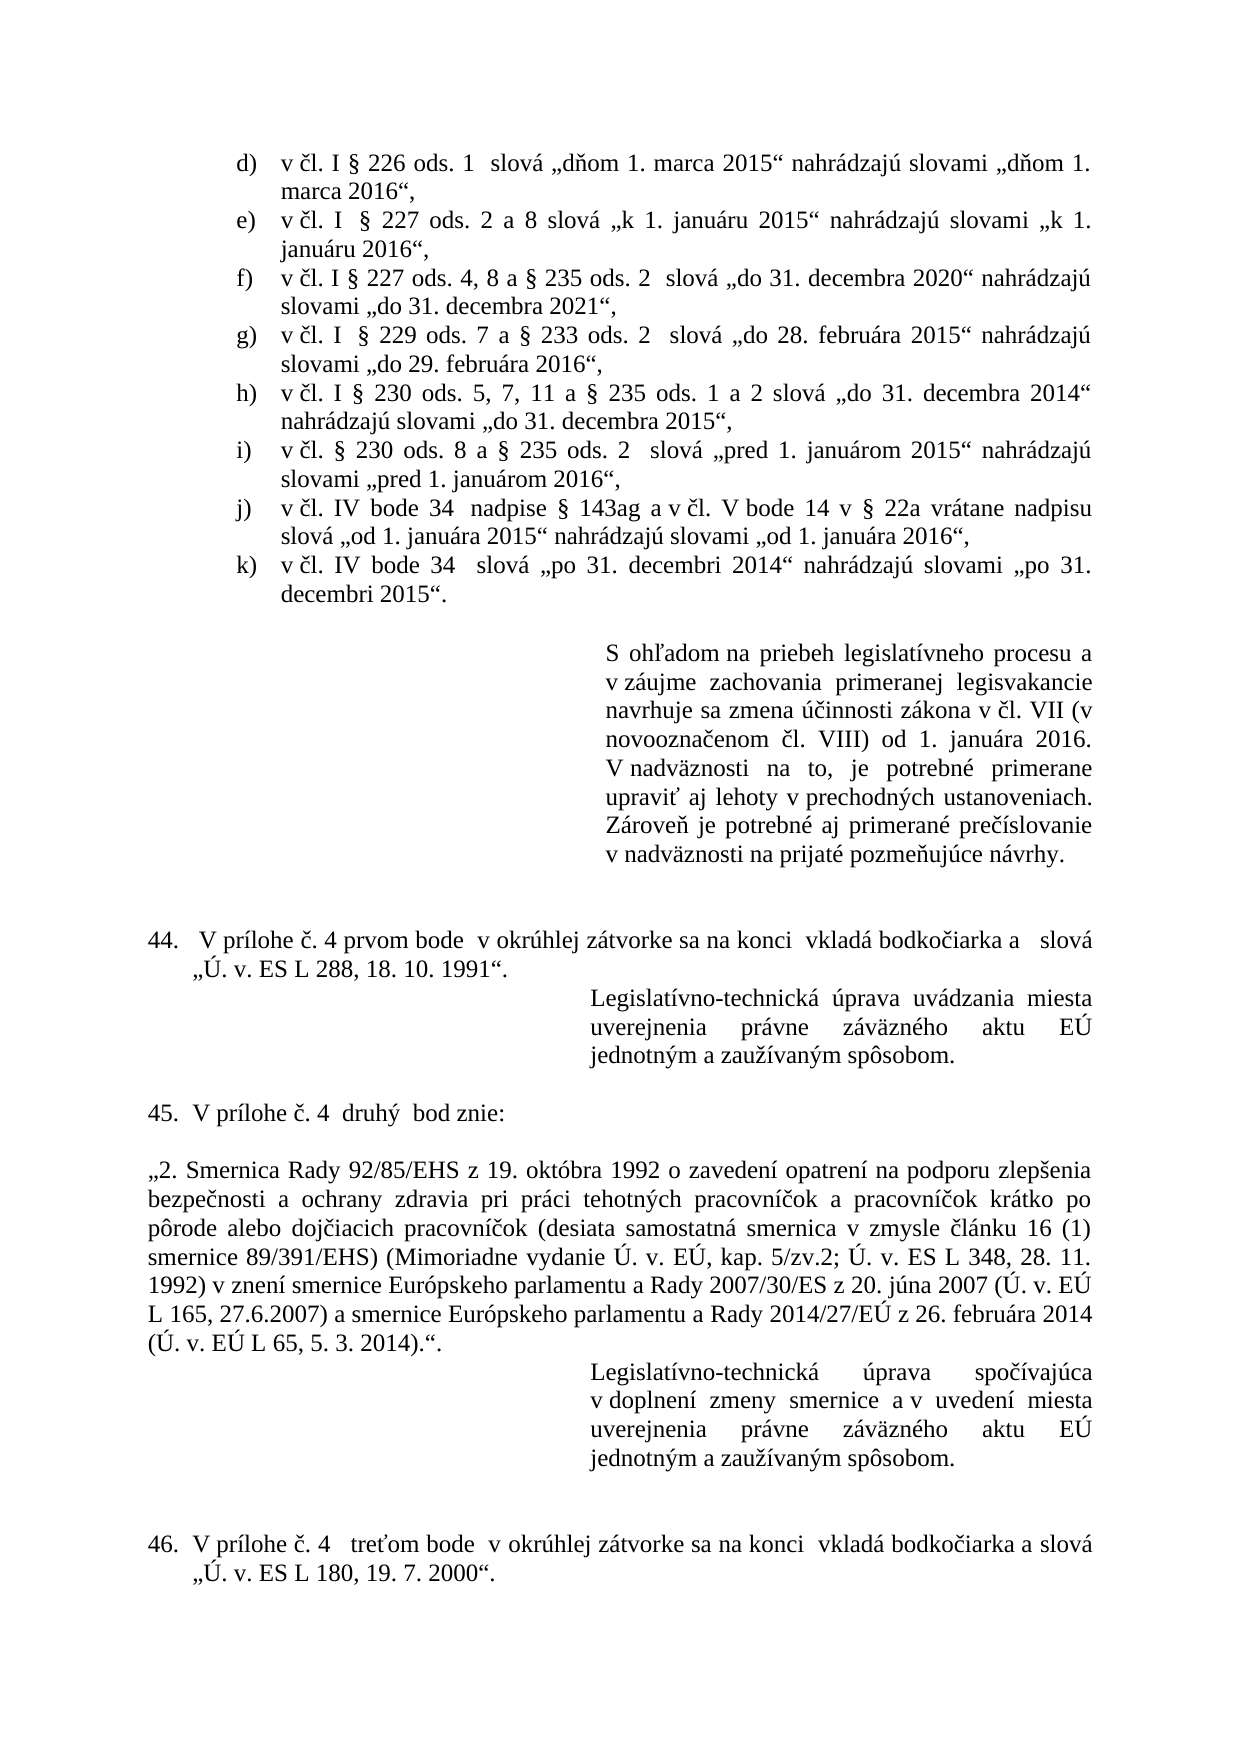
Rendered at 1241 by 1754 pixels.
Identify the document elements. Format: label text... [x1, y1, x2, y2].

text Legislatívno-technická úprava uvádzania miesta uverejnenia právne záväzného aktu EÚ jednotným a zaužívaným spôsobom. [590, 983, 1093, 1069]
list v čl. IV bode 34 nadpise § 143ag a v čl. V bode 14 v § 22a vrátane nadpisu slová „od 1. januára 2015“ nahrádzajú slovami „od 1. januára 2016“, [236, 493, 1093, 550]
text Legislatívno-technická úprava spočívajúca v doplnení zmeny smernice a v uvedení miesta uverejnenia právne záväzného aktu EÚ jednotným a zaužívaným spôsobom. [590, 1357, 1093, 1472]
list v čl. I § 227 ods. 4, 8 a § 235 ods. 2 slová „do 31. decembra 2020“ nahrádzajú slovami „do 31. decembra 2021“, [236, 263, 1093, 320]
list v čl. I § 230 ods. 5, 7, 11 a § 235 ods. 1 a 2 slová „do 31. decembra 2014“ nahrádzajú slovami „do 31. decembra 2015“, [236, 378, 1093, 435]
list V prílohe č. 4 prvom bode v okrúhlej zátvorke sa na konci vkladá bodkočiarka a slová „Ú. v. ES L 288, 18. 10. 1991“. [148, 926, 1093, 983]
list v čl. I § 229 ods. 7 a § 233 ods. 2 slová „do 28. februára 2015“ nahrádzajú slovami „do 29. februára 2016“, [236, 320, 1093, 378]
text S ohľadom na priebeh legislatívneho procesu a v záujme zachovania primeranej legisvakancie navrhuje sa zmena účinnosti zákona v čl. VII (v novooznačenom čl. VIII) od 1. januára 2016. V nadväznosti na to, je potrebné primerane upraviť aj lehoty v prechodných ustanoveniach. Zároveň je potrebné aj primerané prečíslovanie v nadväznosti na prijaté pozmeňujúce návrhy. [605, 638, 1093, 868]
list V prílohe č. 4 treťom bode v okrúhlej zátvorke sa na konci vkladá bodkočiarka a slová „Ú. v. ES L 180, 19. 7. 2000“. [148, 1529, 1093, 1587]
list v čl. I § 227 ods. 2 a 8 slová „k 1. januáru 2015“ nahrádzajú slovami „k 1. januáru 2016“, [236, 205, 1093, 263]
text „2. Smernica Rady 92/85/EHS z 19. októbra 1992 o zavedení opatrení na podporu zlepšenia bezpečnosti a ochrany zdravia pri práci tehotných pracovníčok a pracovníčok krátko po pôrode alebo dojčiacich pracovníčok (desiata samostatná smernica v zmysle článku 16 (1) smernice 89/391/EHS) (Mimoriadne vydanie Ú. v. EÚ, kap. 5/zv.2; Ú. v. ES L 348, 28. 11. 1992) v znení smernice Európskeho parlamentu a Rady 2007/30/ES z 20. júna 2007 (Ú. v. EÚ L 165, 27.6.2007) a smernice Európskeho parlamentu a Rady 2014/27/EÚ z 26. februára 2014 (Ú. v. EÚ L 65, 5. 3. 2014).“. [148, 1156, 1093, 1357]
list v čl. § 230 ods. 8 a § 235 ods. 2 slová „pred 1. januárom 2015“ nahrádzajú slovami „pred 1. januárom 2016“, [236, 435, 1093, 493]
list v čl. I § 226 ods. 1 slová „dňom 1. marca 2015“ nahrádzajú slovami „dňom 1. marca 2016“, [236, 148, 1093, 205]
list V prílohe č. 4 druhý bod znie: [148, 1098, 1093, 1127]
list v čl. IV bode 34 slová „po 31. decembri 2014“ nahrádzajú slovami „po 31. decembri 2015“. [236, 550, 1093, 608]
